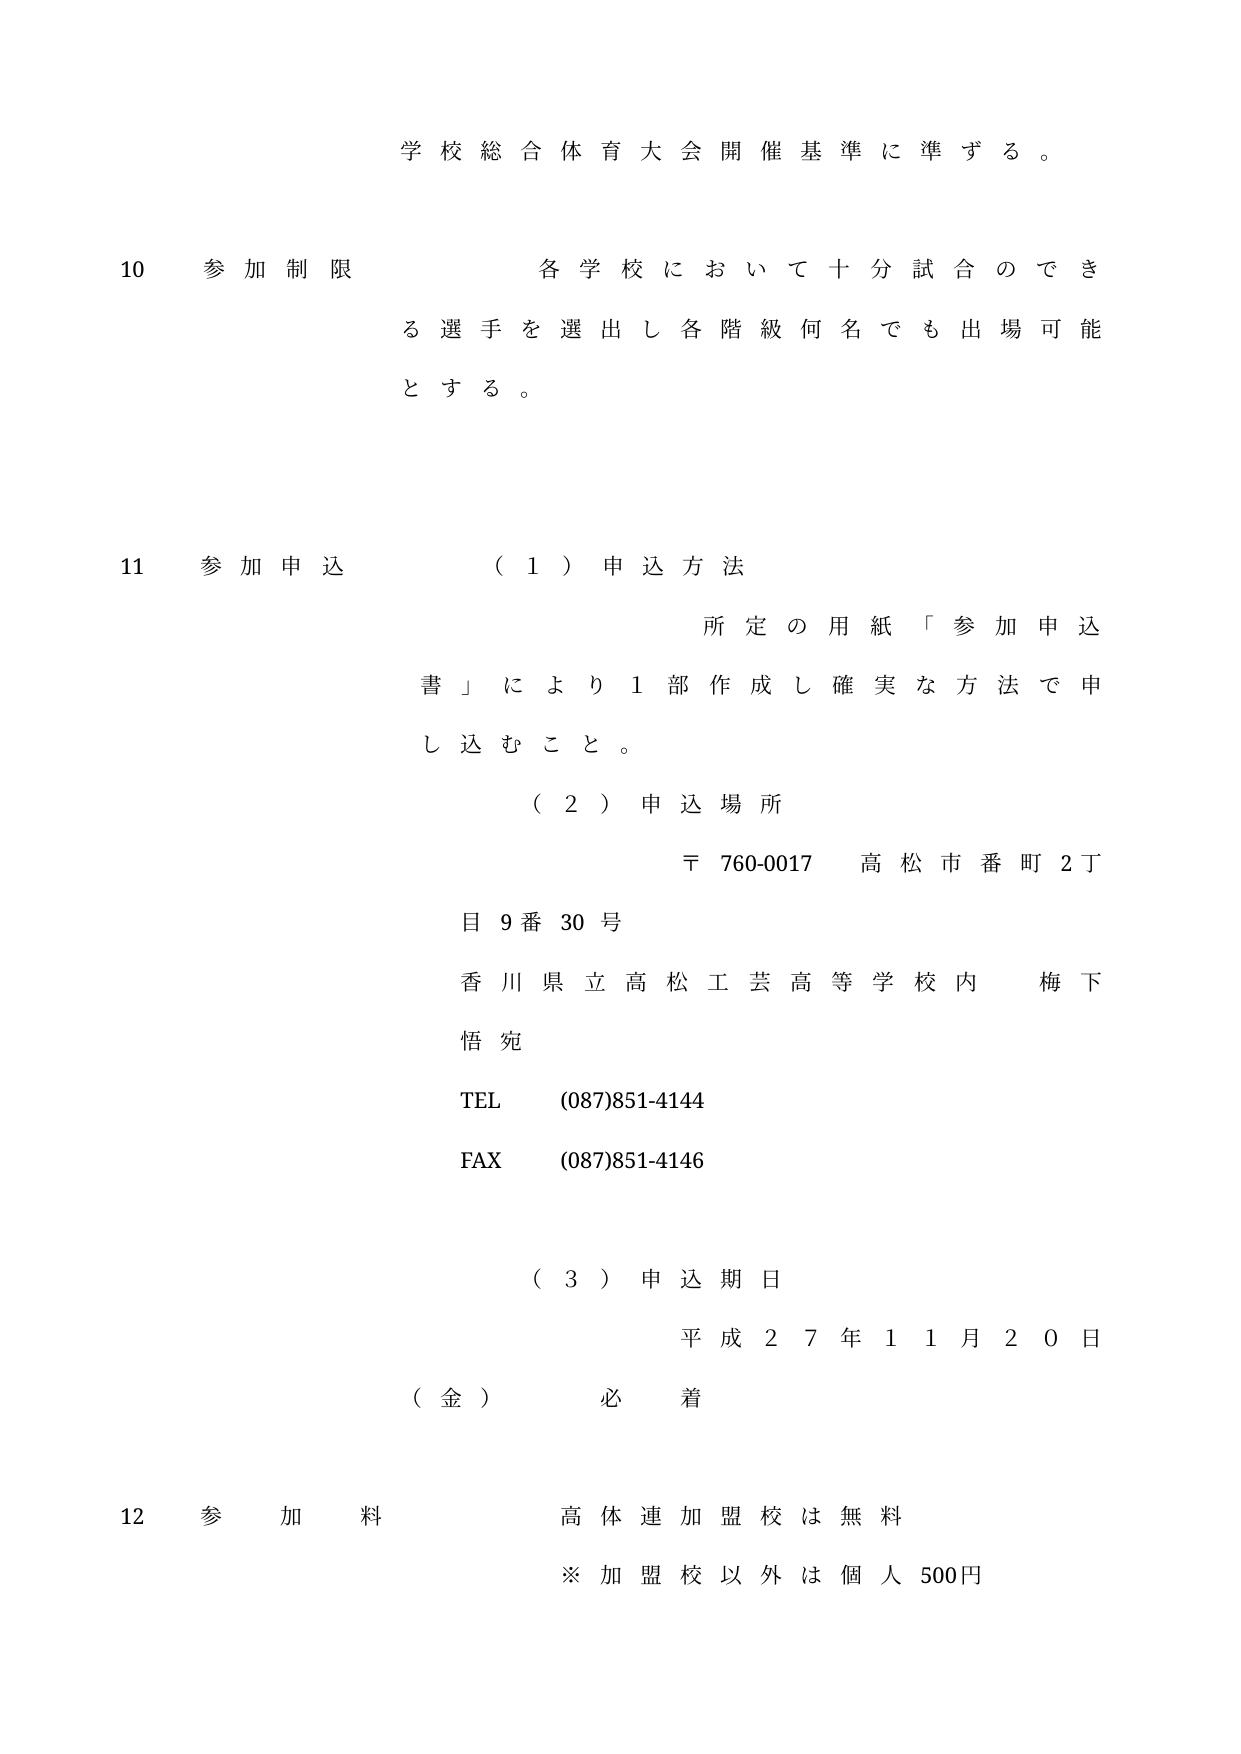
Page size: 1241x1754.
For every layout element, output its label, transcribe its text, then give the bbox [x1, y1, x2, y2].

text 12 参 加 料 高体連加盟校は無料 [120, 1486, 1120, 1545]
text 所定の用紙「参加申込書」により１部作成し確実な方法で申し込むこと。 [120, 595, 1120, 773]
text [120, 120, 1120, 179]
text （２）申込場所 [120, 773, 1120, 832]
text 〒760-0017 高松市番町2丁目9番30号 香川県立高松工芸高等学校内 梅下 悟宛 TEL (087)851-4144 FAX (087)851-4146 [120, 832, 1120, 1189]
text 10 参加制限 各学校において十分試合のできる選手を選出し各階級何名でも出場可能とする。 [120, 239, 1120, 417]
text ※加盟校以外は個人500円 [120, 1545, 1120, 1604]
text 11 参加申込 （１）申込方法 [120, 536, 1120, 595]
text 平成２７年１１月２０日（金） 必 着 [120, 1307, 1120, 1426]
text （３）申込期日 [120, 1248, 1120, 1307]
